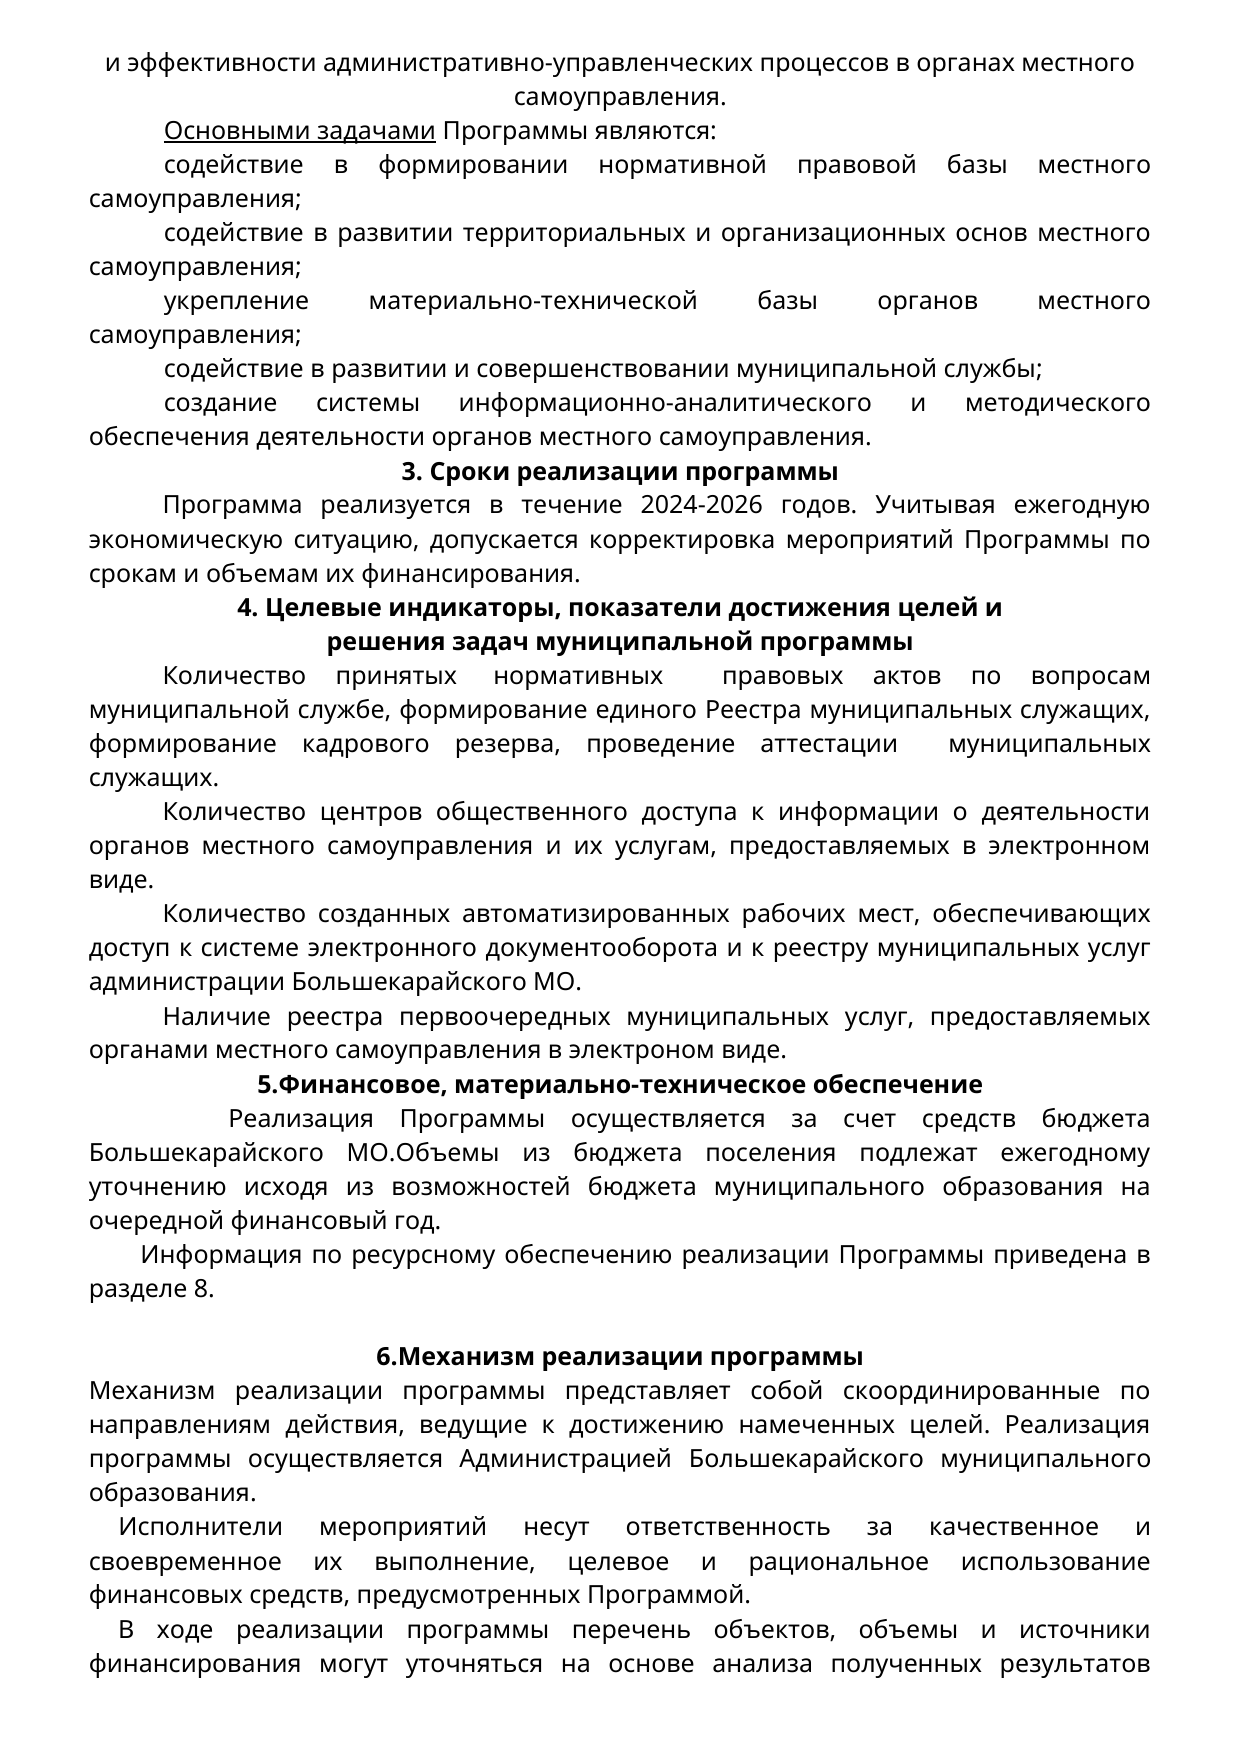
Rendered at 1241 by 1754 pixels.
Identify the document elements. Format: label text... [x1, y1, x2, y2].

text Реализация Программы осуществляется за счет средств бюджета Большекарайского МО.Объемы из бюджета поселения подлежат ежегодному уточнению исходя из возможностей бюджета муниципального образования на очередной финансовый год. [88, 1100, 1152, 1237]
text 6.Механизм реализации программы [88, 1339, 1152, 1373]
text 4. Целевые индикаторы, показатели достижения целей и [88, 589, 1152, 623]
text Программа реализуется в течение 2024-2026 годов. Учитывая ежегодную экономическую ситуацию, допускается корректировка мероприятий Программы по срокам и объемам их финансирования. [88, 487, 1152, 589]
text Основными задачами Программы являются: [88, 112, 1152, 147]
text Наличие реестра первоочередных муниципальных услуг, предоставляемых органами местного самоуправления в электроном виде. [88, 998, 1152, 1066]
text Механизм реализации программы представляет собой скоординированные по направлениям действия, ведущие к достижению намеченных целей. Реализация программы осуществляется Администрацией Большекарайского муниципального образования. [88, 1373, 1152, 1509]
text 5.Финансовое, материально-техническое обеспечение [88, 1066, 1152, 1100]
text 3. Сроки реализации программы [88, 453, 1152, 487]
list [51, 44, 1152, 112]
text Количество принятых нормативных правовых актов по вопросам муниципальной службе, формирование единого Реестра муниципальных служащих, формирование кадрового резерва, проведение аттестации муниципальных служащих. [88, 657, 1152, 794]
text Количество созданных автоматизированных рабочих мест, обеспечивающих доступ к системе электронного документооборота и к реестру муниципальных услуг администрации Большекарайского МО. [88, 896, 1152, 998]
text решения задач муниципальной программы [88, 623, 1152, 657]
text содействие в развитии территориальных и организационных основ местного самоуправления; [88, 215, 1152, 283]
text создание системы информационно-аналитического и методического обеспечения деятельности органов местного самоуправления. [88, 385, 1152, 453]
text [88, 1611, 1152, 1679]
text укрепление материально-технической базы органов местного самоуправления; [88, 283, 1152, 351]
text Исполнители мероприятий несут ответственность за качественное и своевременное их выполнение, целевое и рациональное использование финансовых средств, предусмотренных Программой. [88, 1509, 1152, 1611]
text Количество центров общественного доступа к информации о деятельности органов местного самоуправления и их услугам, предоставляемых в электронном виде. [88, 794, 1152, 896]
text Информация по ресурсному обеспечению реализации Программы приведена в разделе 8. [88, 1237, 1152, 1305]
text содействие в развитии и совершенствовании муниципальной службы; [88, 351, 1152, 385]
text содействие в формировании нормативной правовой базы местного самоуправления; [88, 147, 1152, 215]
